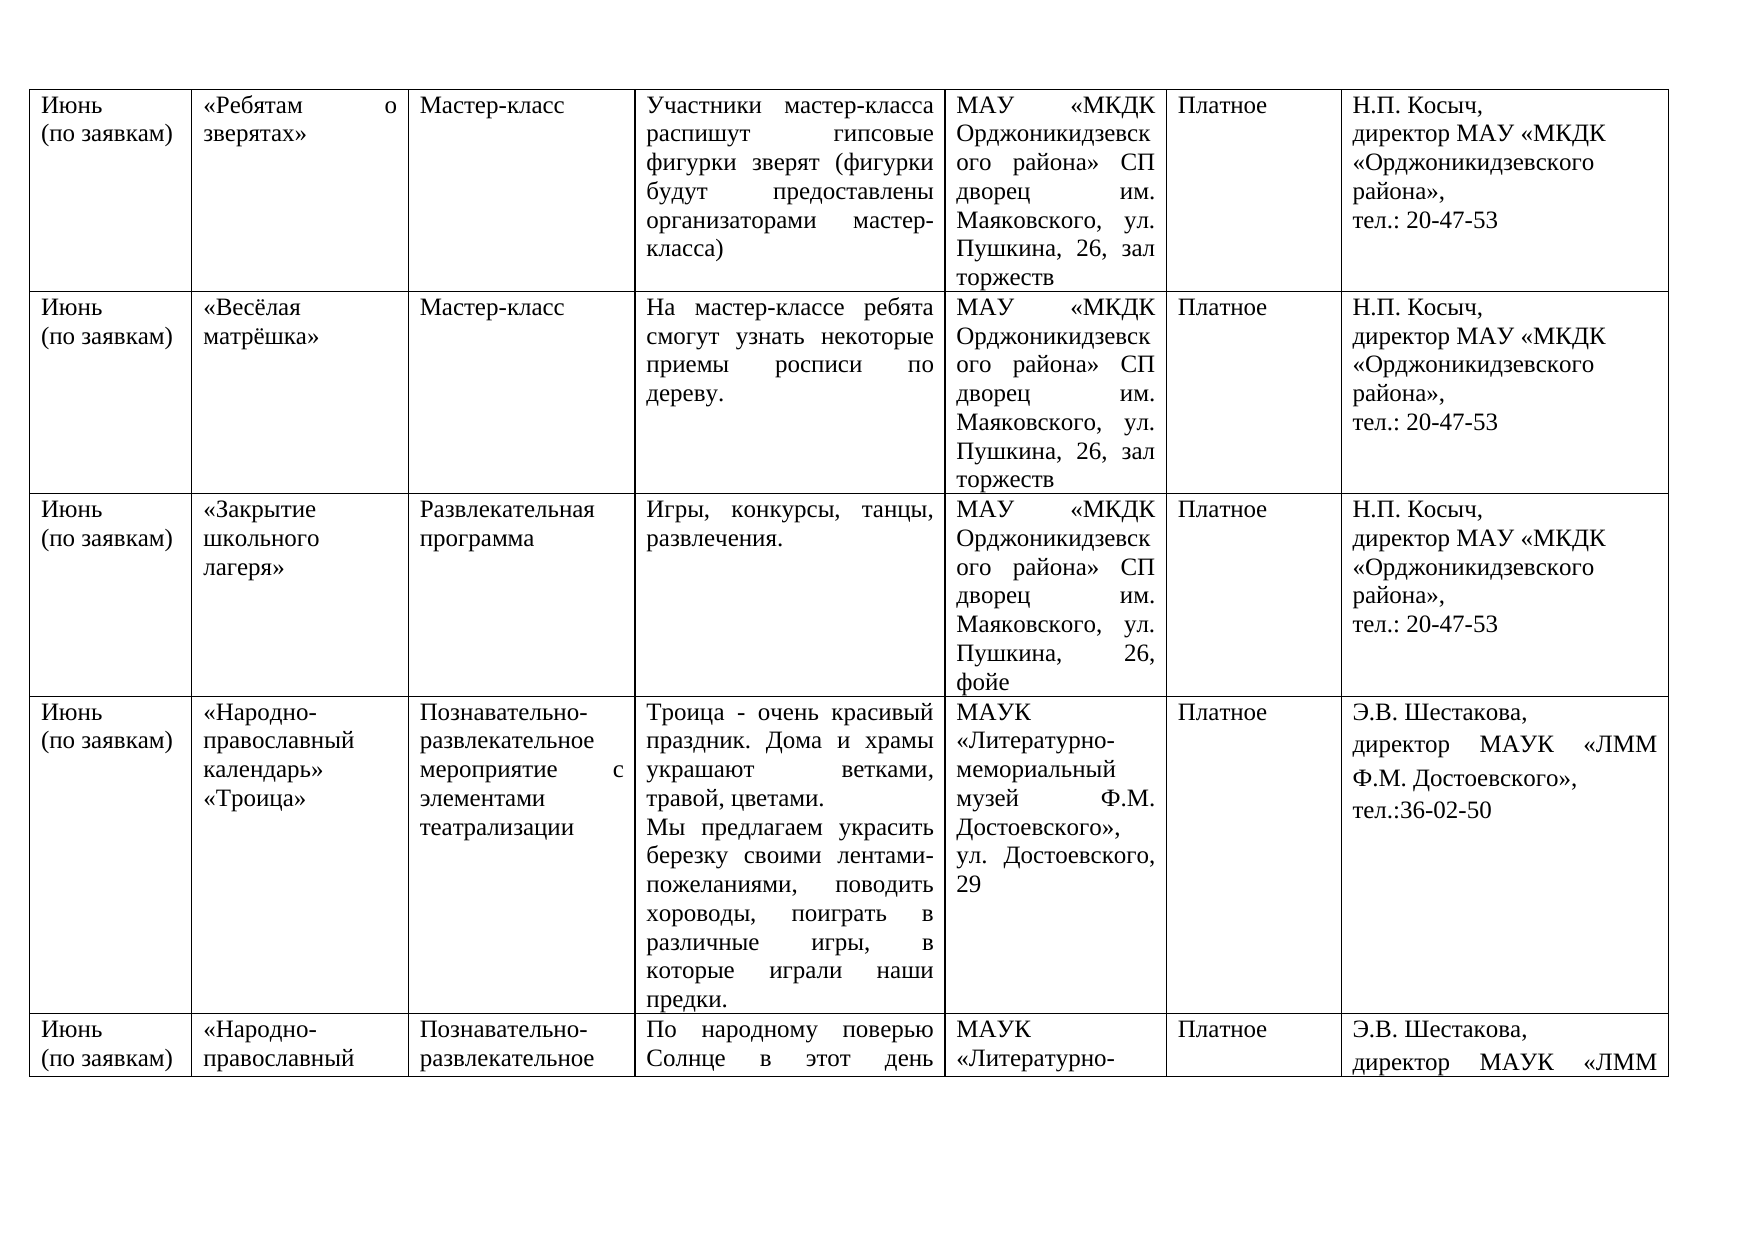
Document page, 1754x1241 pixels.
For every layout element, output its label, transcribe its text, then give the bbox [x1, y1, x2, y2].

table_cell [1342, 90, 1668, 291]
table_cell Июнь (по заявкам) [30, 494, 191, 696]
table_cell На мастер-классе ребята смогут узнать некоторые приемы росписи по дереву. [636, 292, 944, 493]
table_cell МАУ «МКДК Орджоникидзевского района» СП дворец им. Маяковского, ул. Пушкина, 26, фойе [946, 494, 1166, 696]
table_cell Троица - очень красивый праздник. Дома и храмы украшают ветками, травой, цветами. Мы предлагаем украсить березку своими лентами-пожеланиями, поводить хороводы, поиграть в различные игры, в которые играли наши предки. [636, 697, 944, 1013]
table_cell Июнь (по заявкам) [30, 697, 191, 1013]
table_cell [946, 90, 1166, 291]
table_cell Э.В. Шестакова, директор МАУК «ЛММ Ф.М. Достоевского», тел.:36-02-50 [1342, 697, 1668, 1013]
table_cell Н.П. Косыч, директор МАУ «МКДК «Орджоникидзевского района», тел.: 20-47-53 [1342, 292, 1668, 493]
table_cell «Народно-православный календарь» «Троица» [192, 697, 408, 1013]
table_cell Познавательно-развлекательное мероприятие с элементами театрализации [409, 697, 634, 1013]
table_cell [1342, 1014, 1668, 1076]
table_cell Июнь (по заявкам) [30, 90, 191, 291]
table_cell Мастер-класс [409, 90, 634, 291]
table_cell Игры, конкурсы, танцы, развлечения. [636, 494, 944, 696]
table_cell Развлекательная программа [409, 494, 634, 696]
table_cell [946, 1014, 1166, 1076]
table_cell Н.П. Косыч, директор МАУ «МКДК «Орджоникидзевского района», тел.: 20-47-53 [1342, 494, 1668, 696]
table_cell Июнь (по заявкам) [30, 292, 191, 493]
table_cell Платное [1167, 90, 1341, 291]
table_cell «Весёлая матрёшка» [192, 292, 408, 493]
table_cell Платное [1167, 494, 1341, 696]
table_cell «Ребятам о зверятах» [192, 90, 408, 291]
table_cell МАУК «Литературно-мемориальный музей Ф.М. Достоевского», ул. Достоевского, 29 [946, 697, 1166, 1013]
table_cell Июнь (по заявкам) [30, 1014, 191, 1076]
table_cell МАУ «МКДК Орджоникидзевского района» СП дворец им. Маяковского, ул. Пушкина, 26, зал торжеств [946, 292, 1166, 493]
table_cell Мастер-класс [409, 292, 634, 493]
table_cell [409, 1014, 634, 1076]
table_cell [192, 1014, 408, 1076]
table_cell Платное [1167, 1014, 1341, 1076]
table_cell Участники мастер-класса распишут гипсовые фигурки зверят (фигурки будут предоставлены организаторами мастер-класса) [636, 90, 944, 291]
table_cell Платное [1167, 697, 1341, 1013]
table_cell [636, 1014, 944, 1076]
table_cell «Закрытие школьного лагеря» [192, 494, 408, 696]
table_cell Платное [1167, 292, 1341, 493]
